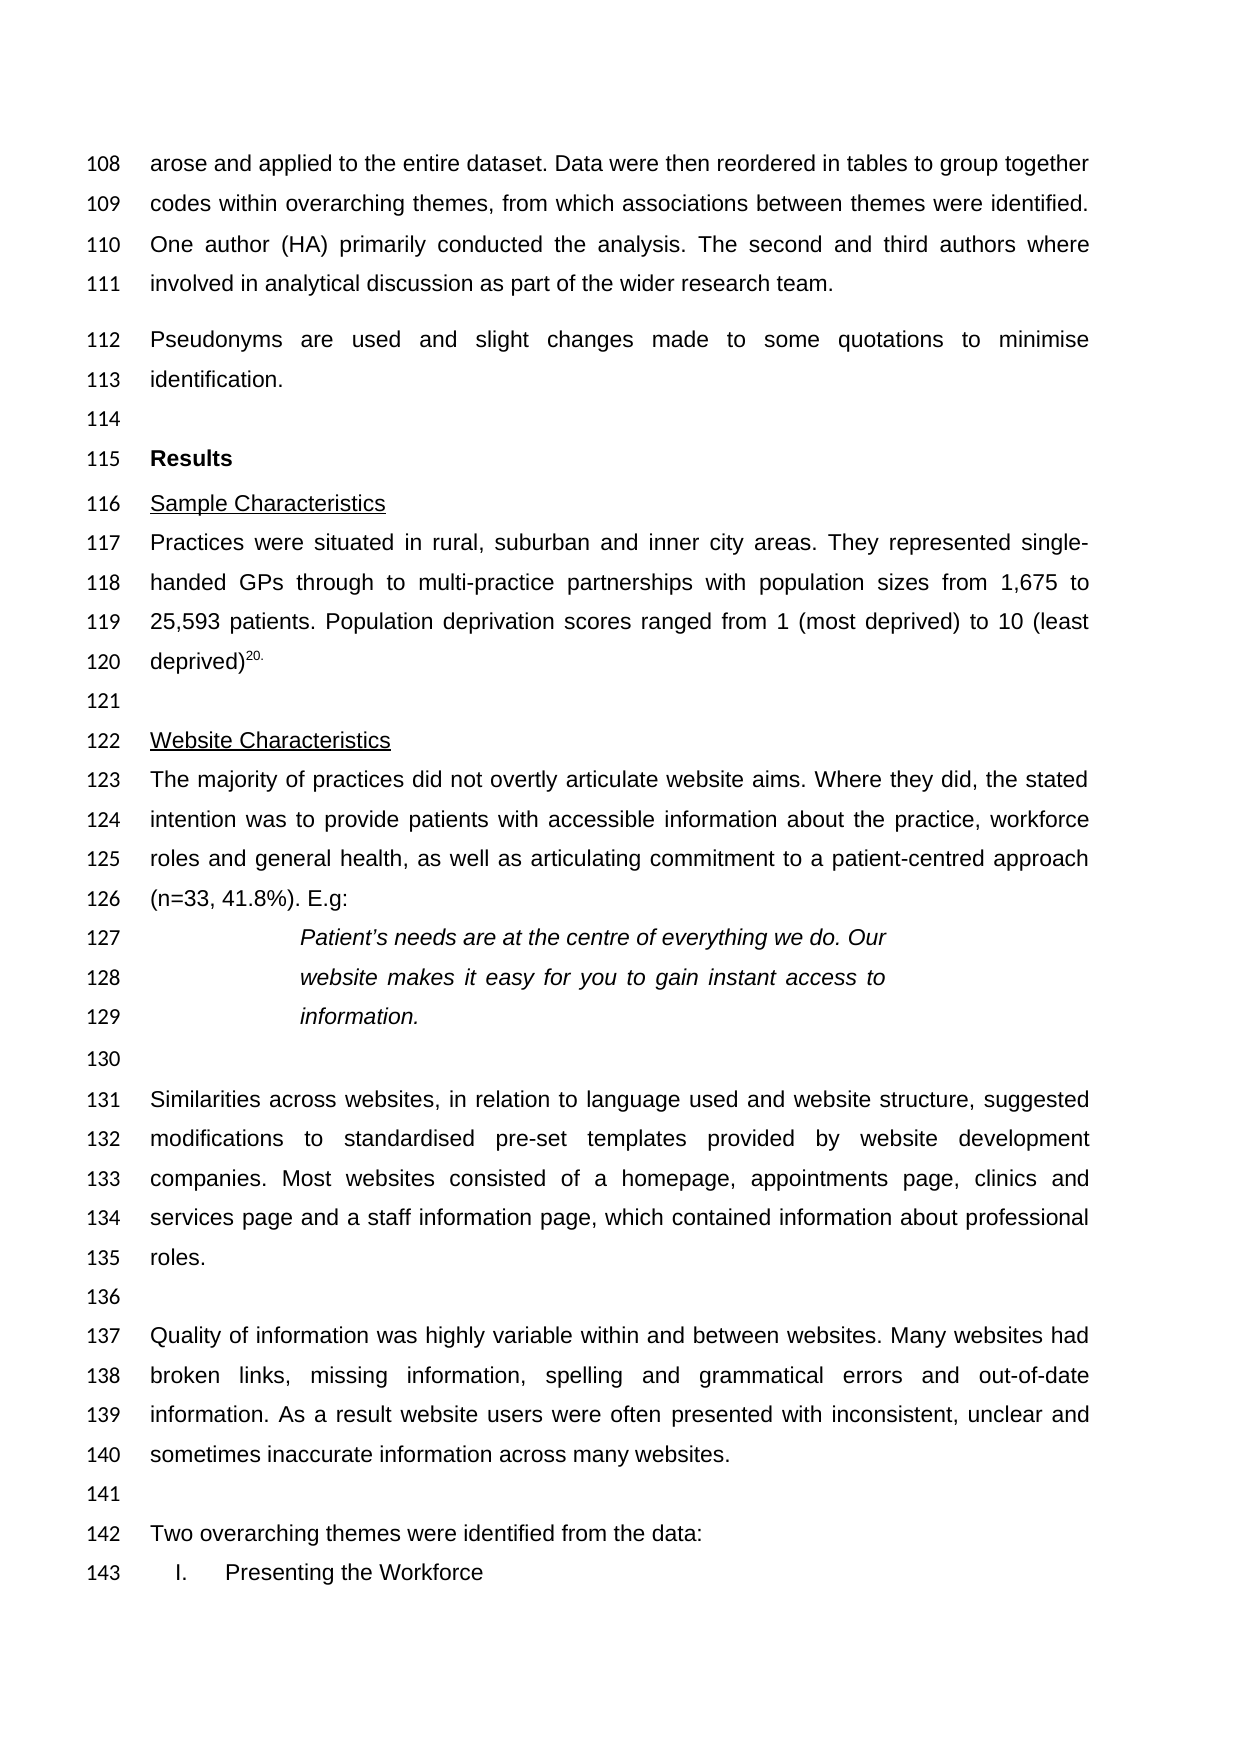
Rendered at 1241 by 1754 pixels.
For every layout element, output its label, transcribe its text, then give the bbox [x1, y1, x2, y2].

text Website Characteristics [150, 727, 1090, 753]
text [150, 150, 1090, 296]
text Patient’s needs are at the centre of everything we do. Our website makes it easy for you to gain instant access to information. [300, 924, 888, 1029]
text Quality of information was highly variable within and between websites. Many websites had broken links, missing information, spelling and grammatical errors and out-of-date information. As a result website users were often presented with inconsistent, unclear and sometimes inaccurate information across many websites. [150, 1322, 1090, 1467]
text Two overarching themes were identified from the data: [150, 1520, 1090, 1546]
list Presenting the Workforce [187, 1559, 1090, 1586]
text Results [150, 445, 1090, 471]
text Sample Characteristics [150, 490, 1090, 516]
text Pseudonyms are used and slight changes made to some quotations to minimise identification. [150, 326, 1090, 392]
text Practices were situated in rural, suburban and inner city areas. They represented single-handed GPs through to multi-practice partnerships with population sizes from 1,675 to 25,593 patients. Population deprivation scores ranged from 1 (most deprived) to 10 (least deprived)20. [150, 529, 1090, 674]
text The majority of practices did not overtly articulate website aims. Where they did, the stated intention was to provide patients with accessible information about the practice, workforce roles and general health, as well as articulating commitment to a patient-centred approach (n=33, 41.8%). E.g: [150, 766, 1090, 911]
text Similarities across websites, in relation to language used and website structure, suggested modifications to standardised pre-set templates provided by website development companies. Most websites consisted of a homepage, appointments page, clinics and services page and a staff information page, which contained information about professional roles. [150, 1086, 1090, 1270]
